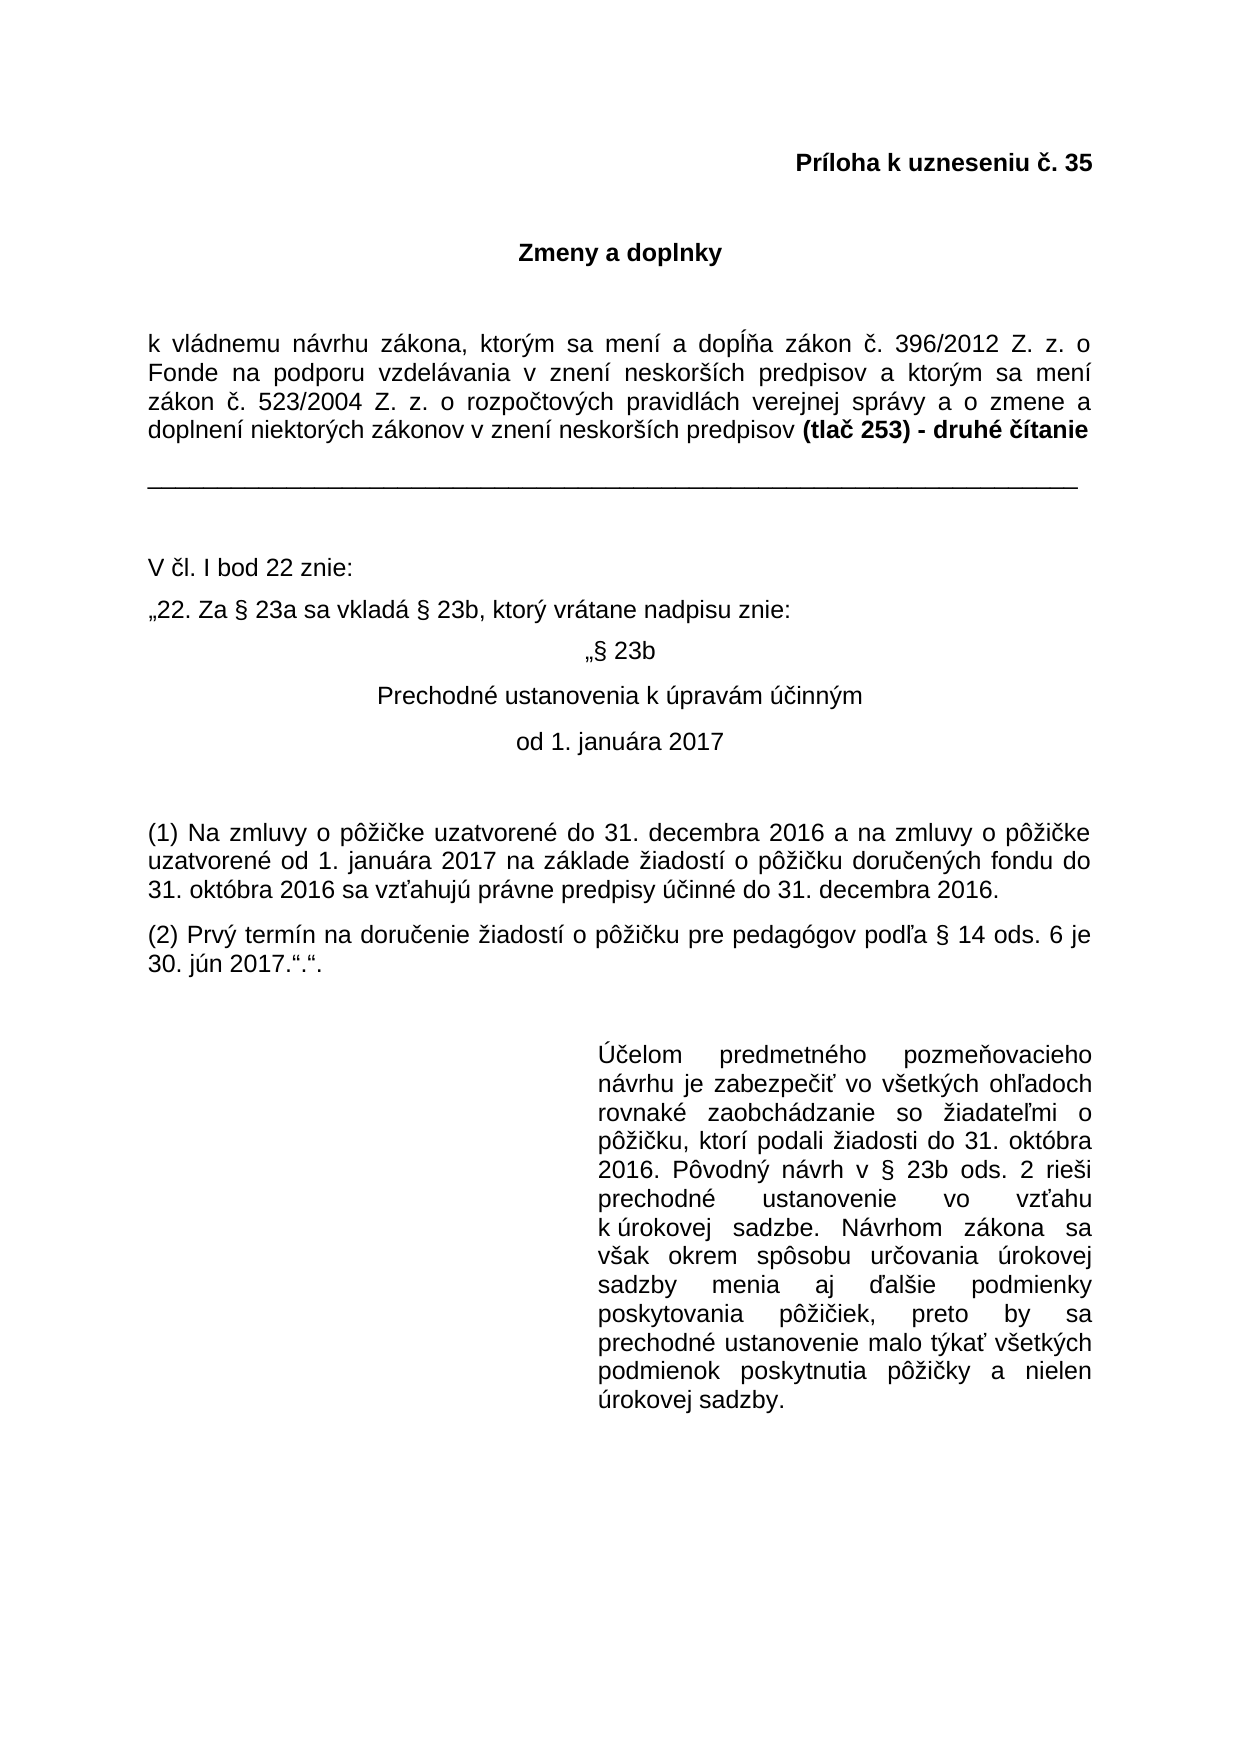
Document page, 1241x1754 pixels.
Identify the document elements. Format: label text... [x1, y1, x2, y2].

text k vládnemu návrhu zákona, ktorým sa mení a dopĺňa zákon č. 396/2012 Z. z. o Fonde na podporu vzdelávania v znení neskorších predpisov a ktorým sa mení zákon č. 523/2004 Z. z. o rozpočtových pravidlách verejnej správy a o zmene a doplnení niektorých zákonov v znení neskorších predpisov (tlač 253) - druhé čítanie [148, 329, 1093, 444]
text Príloha k uzneseniu č. 35 [148, 148, 1093, 176]
text Prechodné ustanovenia k úpravám účinným [148, 681, 1093, 710]
text ___________________________________________________________________ [148, 461, 1093, 490]
text Zmeny a doplnky [148, 238, 1093, 267]
text od 1. januára 2017 [148, 727, 1093, 756]
text (1) Na zmluvy o pôžičke uzatvorené do 31. decembra 2016 a na zmluvy o pôžičke uzatvorené od 1. januára 2017 na základe žiadostí o pôžičku doručených fondu do 31. októbra 2016 sa vzťahujú právne predpisy účinné do 31. decembra 2016. [148, 818, 1093, 904]
text Účelom predmetného pozmeňovacieho návrhu je zabezpečiť vo všetkých ohľadoch rovnaké zaobchádzanie so žiadateľmi o pôžičku, ktorí podali žiadosti do 31. októbra 2016. Pôvodný návrh v § 23b ods. 2 rieši prechodné ustanovenie vo vzťahu k úrokovej sadzbe. Návrhom zákona sa však okrem spôsobu určovania úrokovej sadzby menia aj ďalšie podmienky poskytovania pôžičiek, preto by sa prechodné ustanovenie malo týkať všetkých podmienok poskytnutia pôžičky a nielen úrokovej sadzby. [598, 1040, 1093, 1414]
text „§ 23b [148, 636, 1093, 665]
text „22. Za § 23a sa vkladá § 23b, ktorý vrátane nadpisu znie: [148, 595, 1093, 623]
text (2) Prvý termín na doručenie žiadostí o pôžičku pre pedagógov podľa § 14 ods. 6 je 30. jún 2017.“.“. [148, 921, 1093, 978]
text V čl. I bod 22 znie: [148, 553, 1093, 582]
